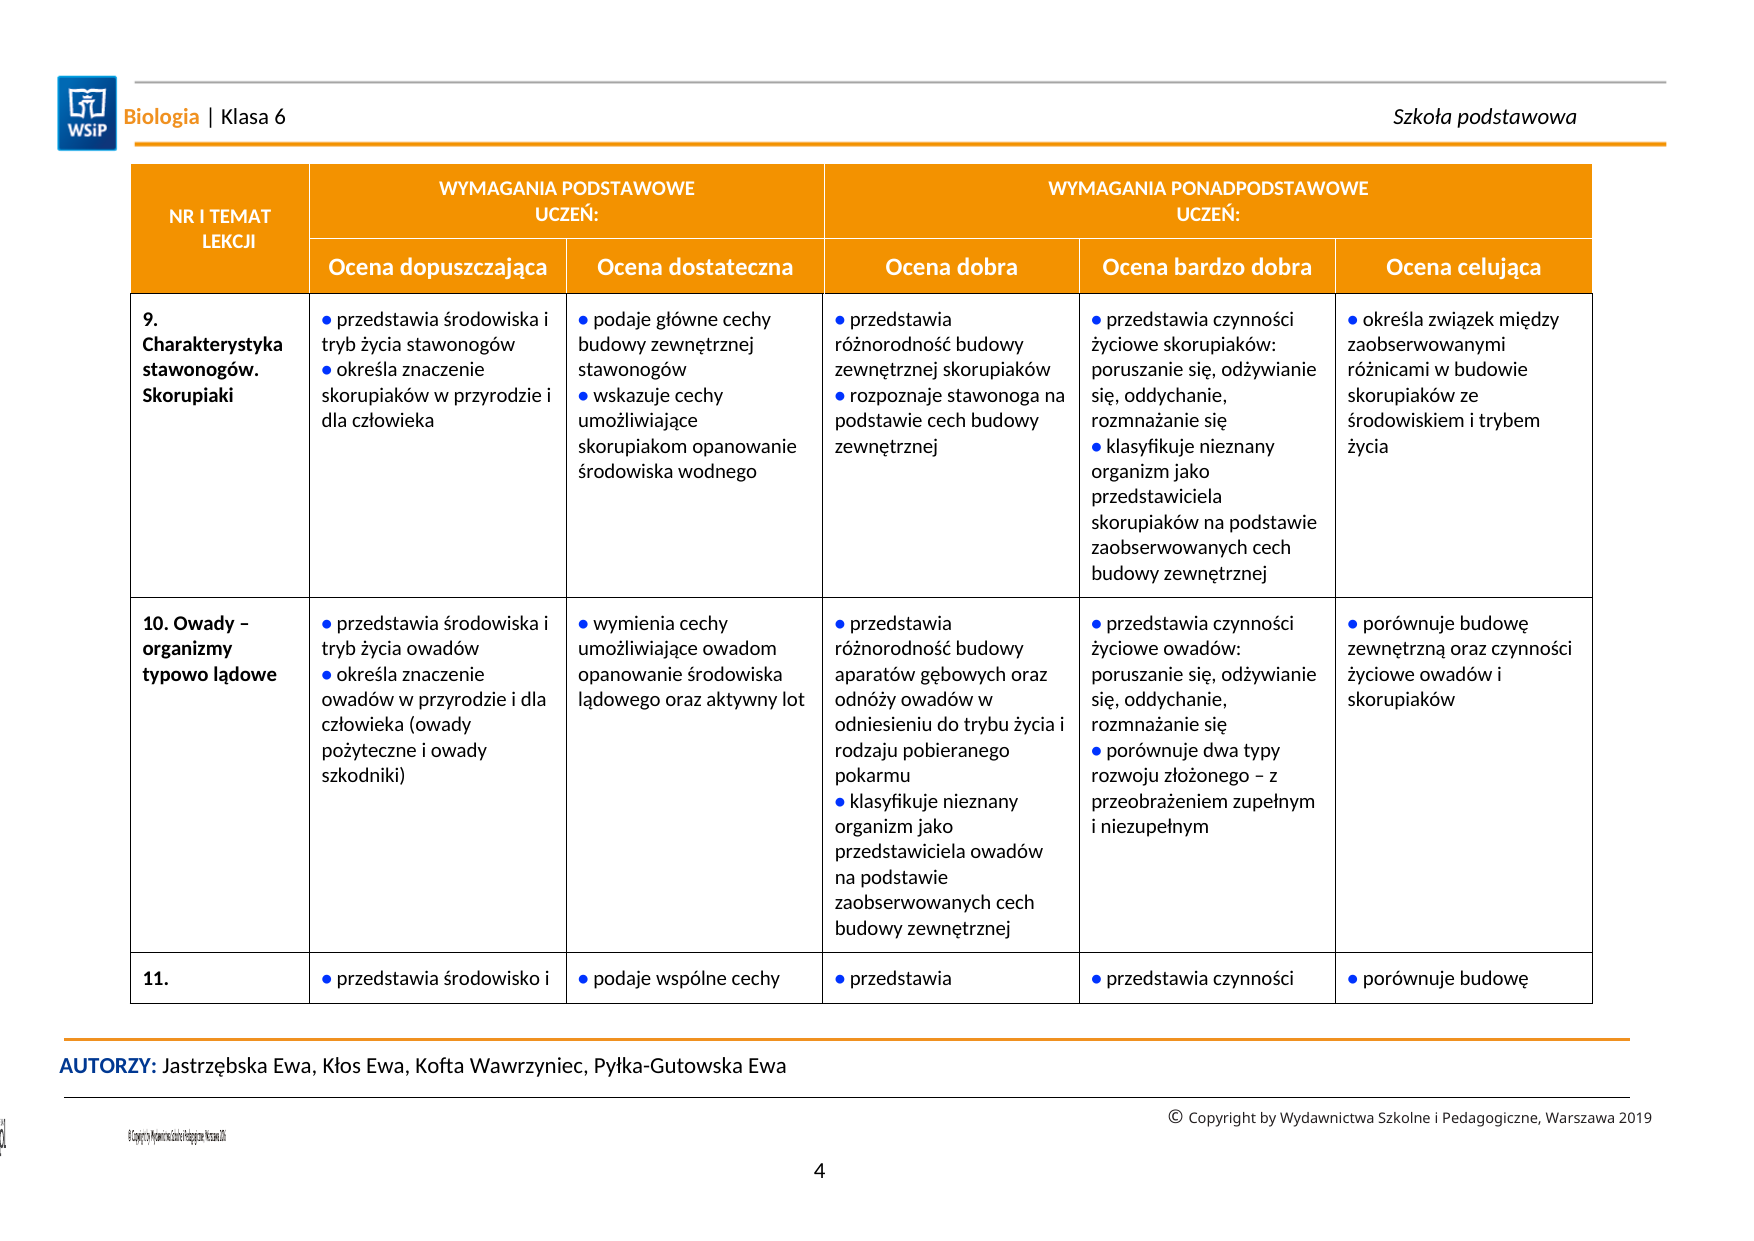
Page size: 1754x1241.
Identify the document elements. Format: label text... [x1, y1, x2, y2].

picture [0, 18, 1667, 175]
table_cell 11. Charakterystyka pajęczaków [131, 953, 309, 1003]
table_cell • podaje wspólne cechy budowy zewnętrznej pajęczaków [567, 953, 822, 1003]
table_cell • przedstawia środowiska i tryb życia owadów • określa znaczenie owadów w przyrodzie i dla człowieka (owady pożyteczne i owady szkodniki) [310, 598, 566, 952]
table_cell 10. Owady – organizmy typowo lądowe [131, 598, 309, 952]
table_cell • przedstawia różnorodność budowy aparatów gębowych oraz odnóży owadów w odniesieniu do trybu życia i rodzaju pobieranego pokarmu • klasyfikuje nieznany organizm jako przedstawiciela owadów na podstawie zaobserwowanych cech budowy zewnętrznej [823, 598, 1079, 952]
table_cell • przedstawia czynności życiowe skorupiaków: poruszanie się, odżywianie się, oddychanie, rozmnażanie się • klasyfikuje nieznany organizm jako przedstawiciela skorupiaków na podstawie zaobserwowanych cech budowy zewnętrznej [1080, 294, 1335, 597]
table_cell Ocena celująca [1336, 239, 1592, 293]
table_cell • podaje główne cechy budowy zewnętrznej stawonogów • wskazuje cechy umożliwiające skorupiakom opanowanie środowiska wodnego [567, 294, 822, 597]
table_cell Ocena bardzo dobra [1080, 239, 1335, 293]
table_cell • przedstawia środowiska i tryb życia stawonogów • określa znaczenie skorupiaków w przyrodzie i dla człowieka [310, 294, 566, 597]
table_cell 9. Charakterystyka stawonogów. Skorupiaki [131, 294, 309, 597]
table_cell • porównuje budowę zewnętrzną oraz czynności życiowe pajęczaków, owadów i skorupiaków [1336, 953, 1592, 1003]
table_cell Ocena dobra [825, 239, 1079, 293]
table_cell • przedstawia czynności życiowe owadów: poruszanie się, odżywianie się, oddychanie, rozmnażanie się • porównuje dwa typy rozwoju złożonego – z przeobrażeniem zupełnym i niezupełnym [1080, 598, 1335, 952]
table_cell • określa związek między zaobserwowanymi różnicami w budowie skorupiaków ze środowiskiem i trybem życia [1336, 294, 1592, 597]
table_cell Ocena dostateczna [567, 239, 824, 293]
table_cell • przedstawia środowisko i tryb życia pajęczaków • określa znaczenie pajęczaków w przyrodzie i dla człowieka [310, 953, 566, 1003]
table_header Wymagania ponadpodstawowe Uczeń: [825, 164, 1592, 238]
table_header Nr i temat lekcji [131, 164, 309, 293]
table_header Wymagania podstawowe Uczeń: [310, 164, 824, 238]
table_cell • przedstawia różnorodność budowy zewnętrznej skorupiaków • rozpoznaje stawonoga na podstawie cech budowy zewnętrznej [823, 294, 1079, 597]
table_cell • porównuje budowę zewnętrzną oraz czynności życiowe owadów i skorupiaków [1336, 598, 1592, 952]
table_cell • wymienia cechy umożliwiające owadom opanowanie środowiska lądowego oraz aktywny lot [567, 598, 822, 952]
table_cell Ocena dopuszczająca [310, 239, 566, 293]
